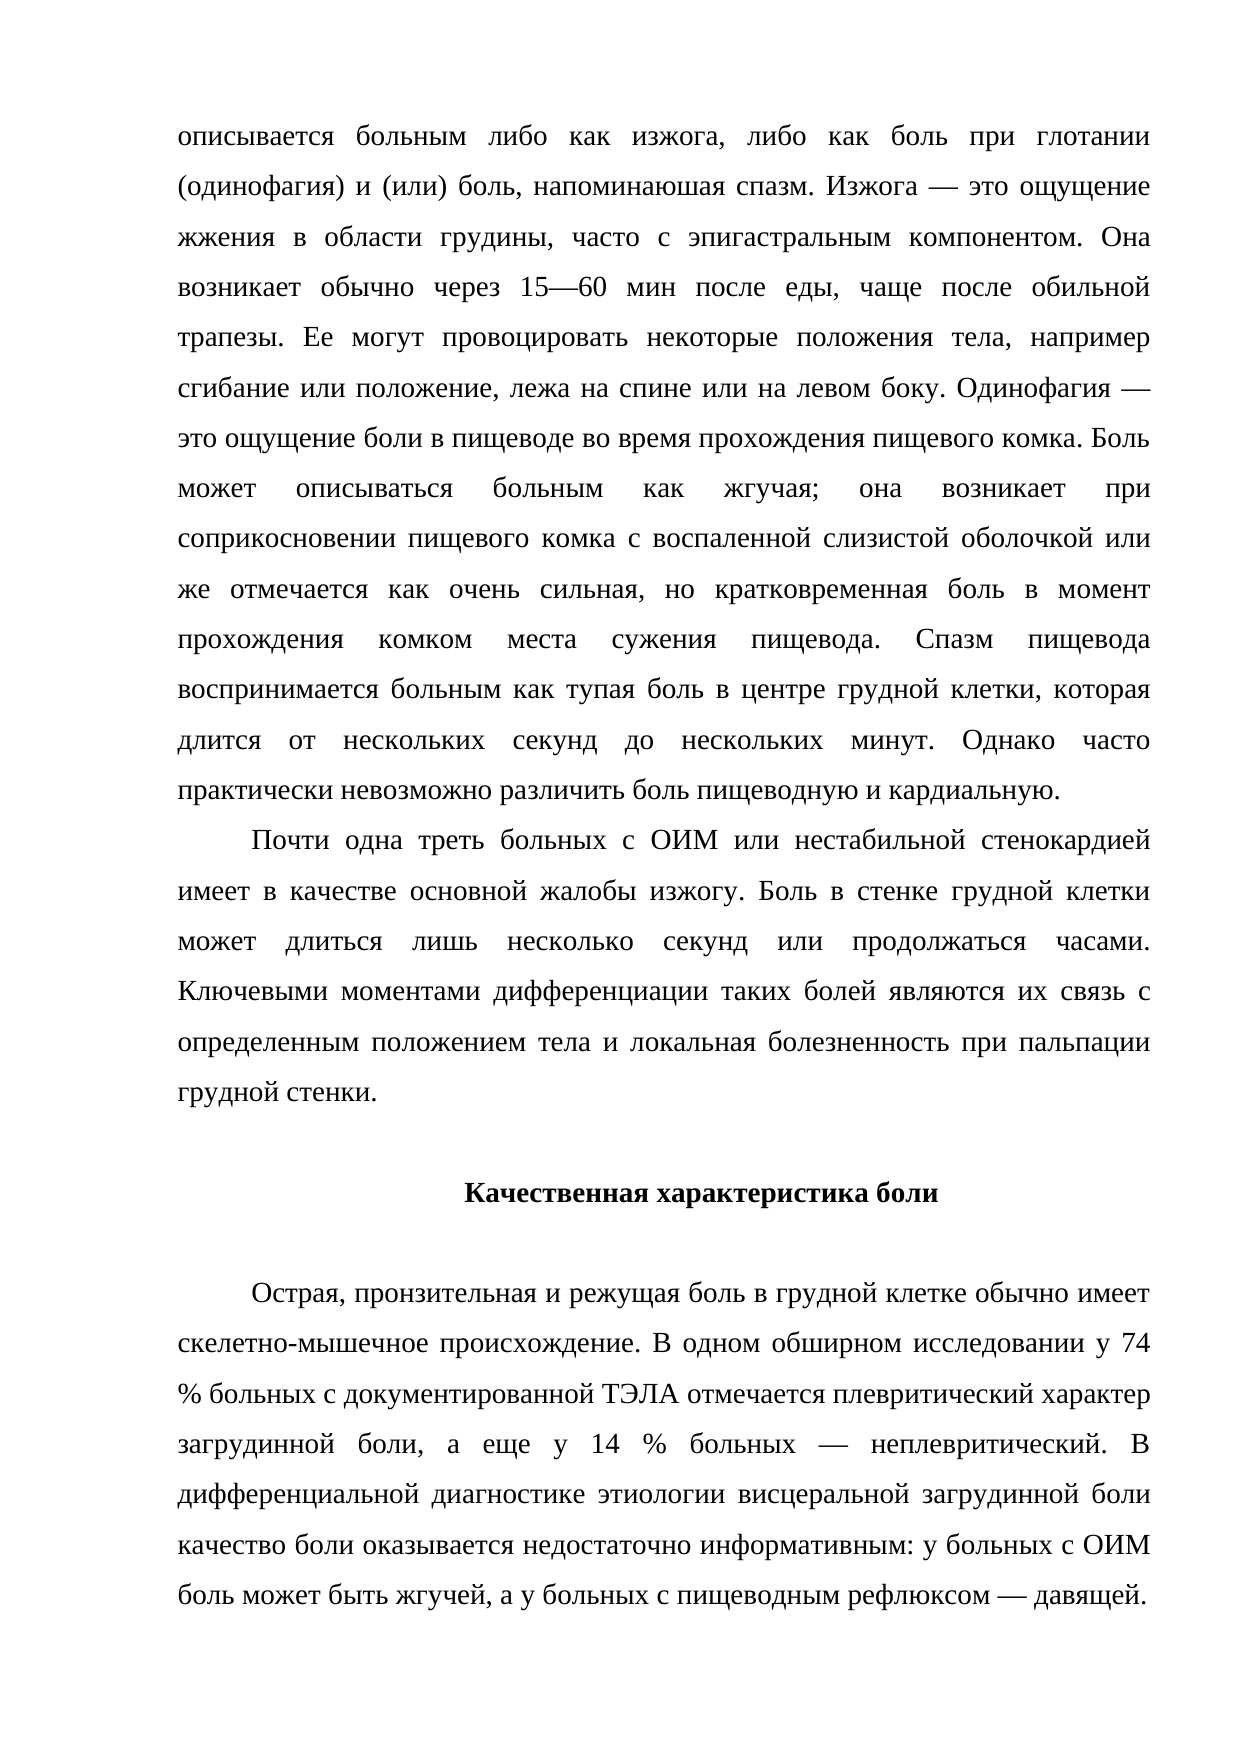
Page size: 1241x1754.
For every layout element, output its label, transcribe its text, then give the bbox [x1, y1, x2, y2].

text Почти одна треть больных с ОИМ или нестабильной стенокардией имеет в качестве основной жалобы изжогу. Боль в стенке грудной клетки может длиться лишь несколько секунд или продолжаться часами. Ключевыми моментами дифференциации таких болей являются их связь с определенным положением тела и локальная болезненность при пальпации грудной стенки. [177, 822, 1152, 1108]
text Качественная характеристика боли [177, 1175, 1152, 1208]
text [177, 118, 1152, 806]
text Острая, пронзительная и режущая боль в грудной клетке обычно имеет скелетно-мышечное происхождение. В одном обширном исследовании у 74 % больных с документированной ТЭЛА отмечается плевритический характер загрудинной боли, а еще у 14 % больных — неплевритический. В дифференциальной диагностике этиологии висцеральной загрудинной боли качество боли оказывается недостаточно информативным: у больных с ОИМ боль может быть жгучей, а у больных с пищеводным рефлюксом — давящей. [177, 1275, 1152, 1611]
